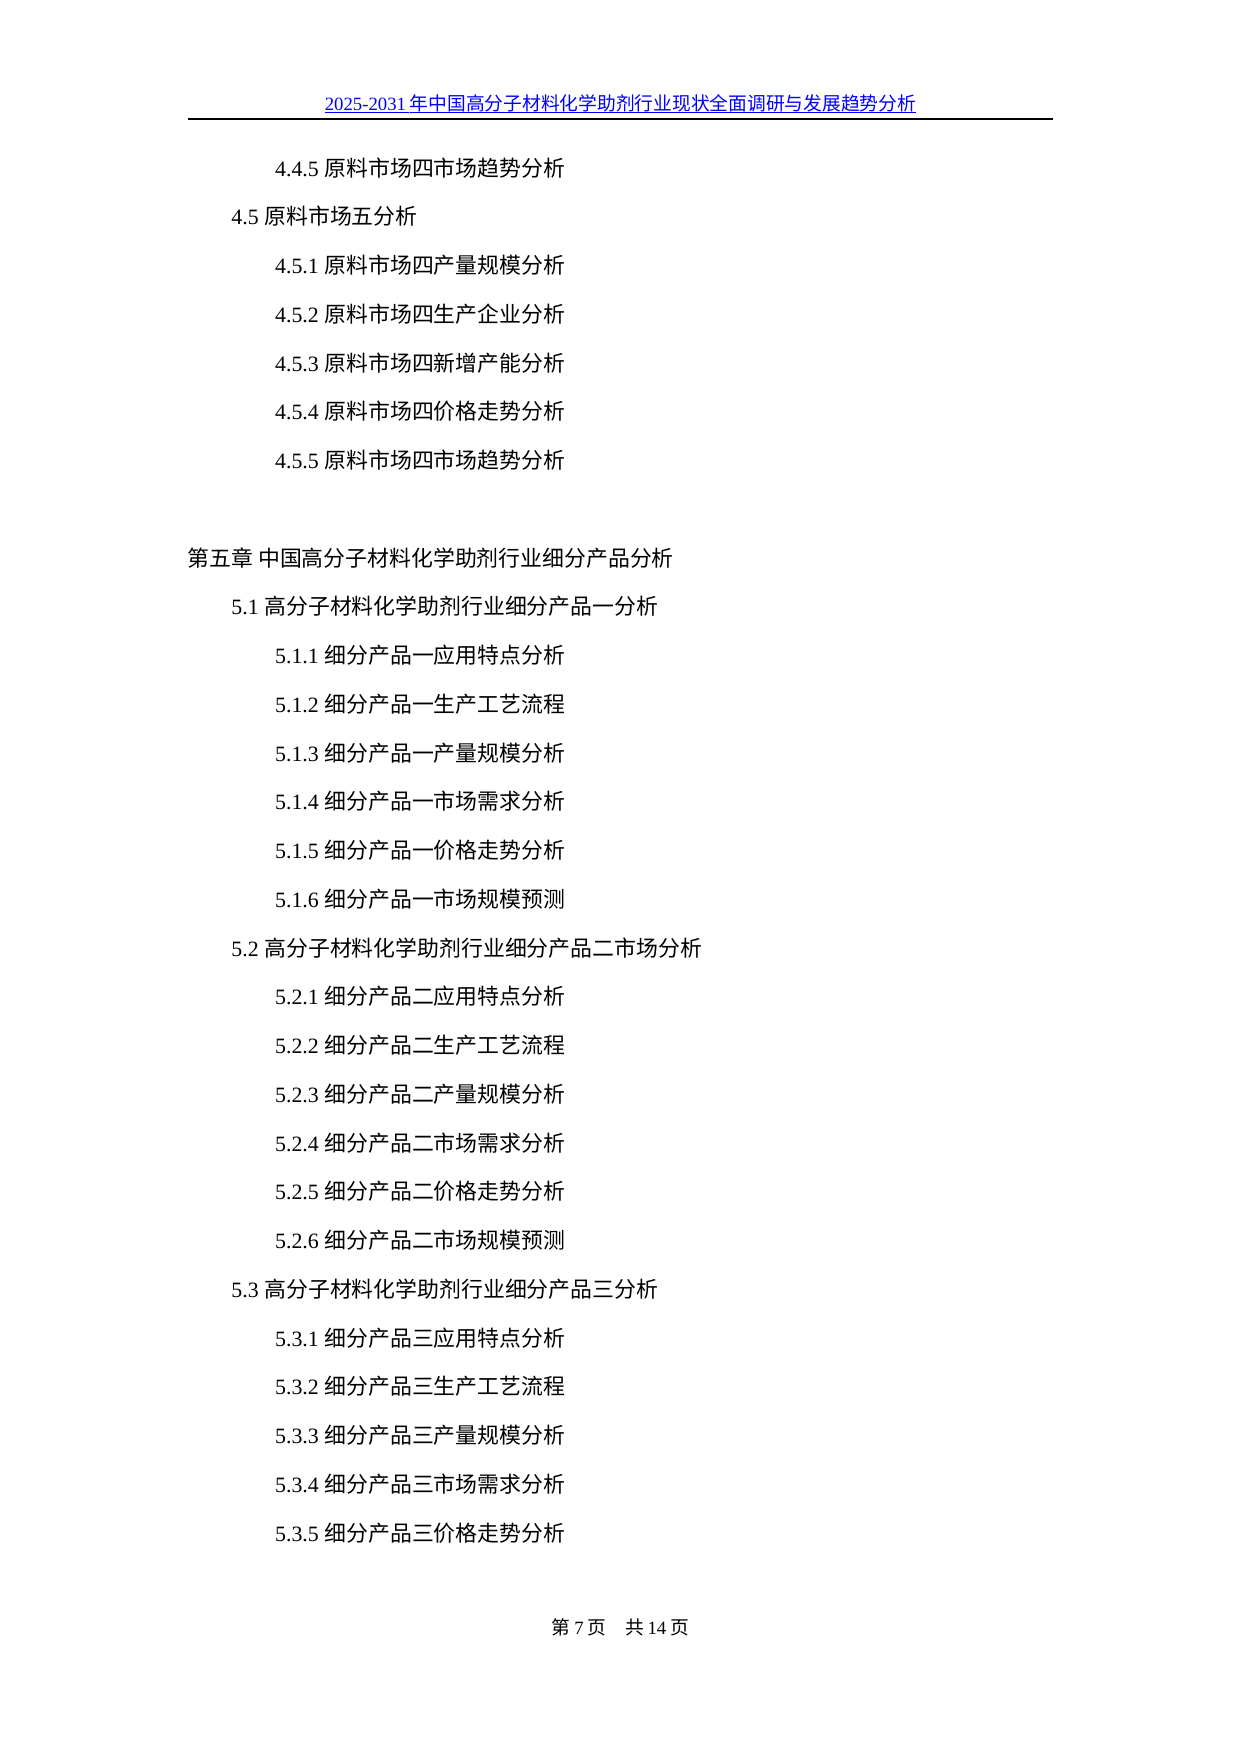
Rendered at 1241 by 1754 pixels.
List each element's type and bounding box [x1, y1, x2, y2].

text [187, 150, 1053, 1548]
